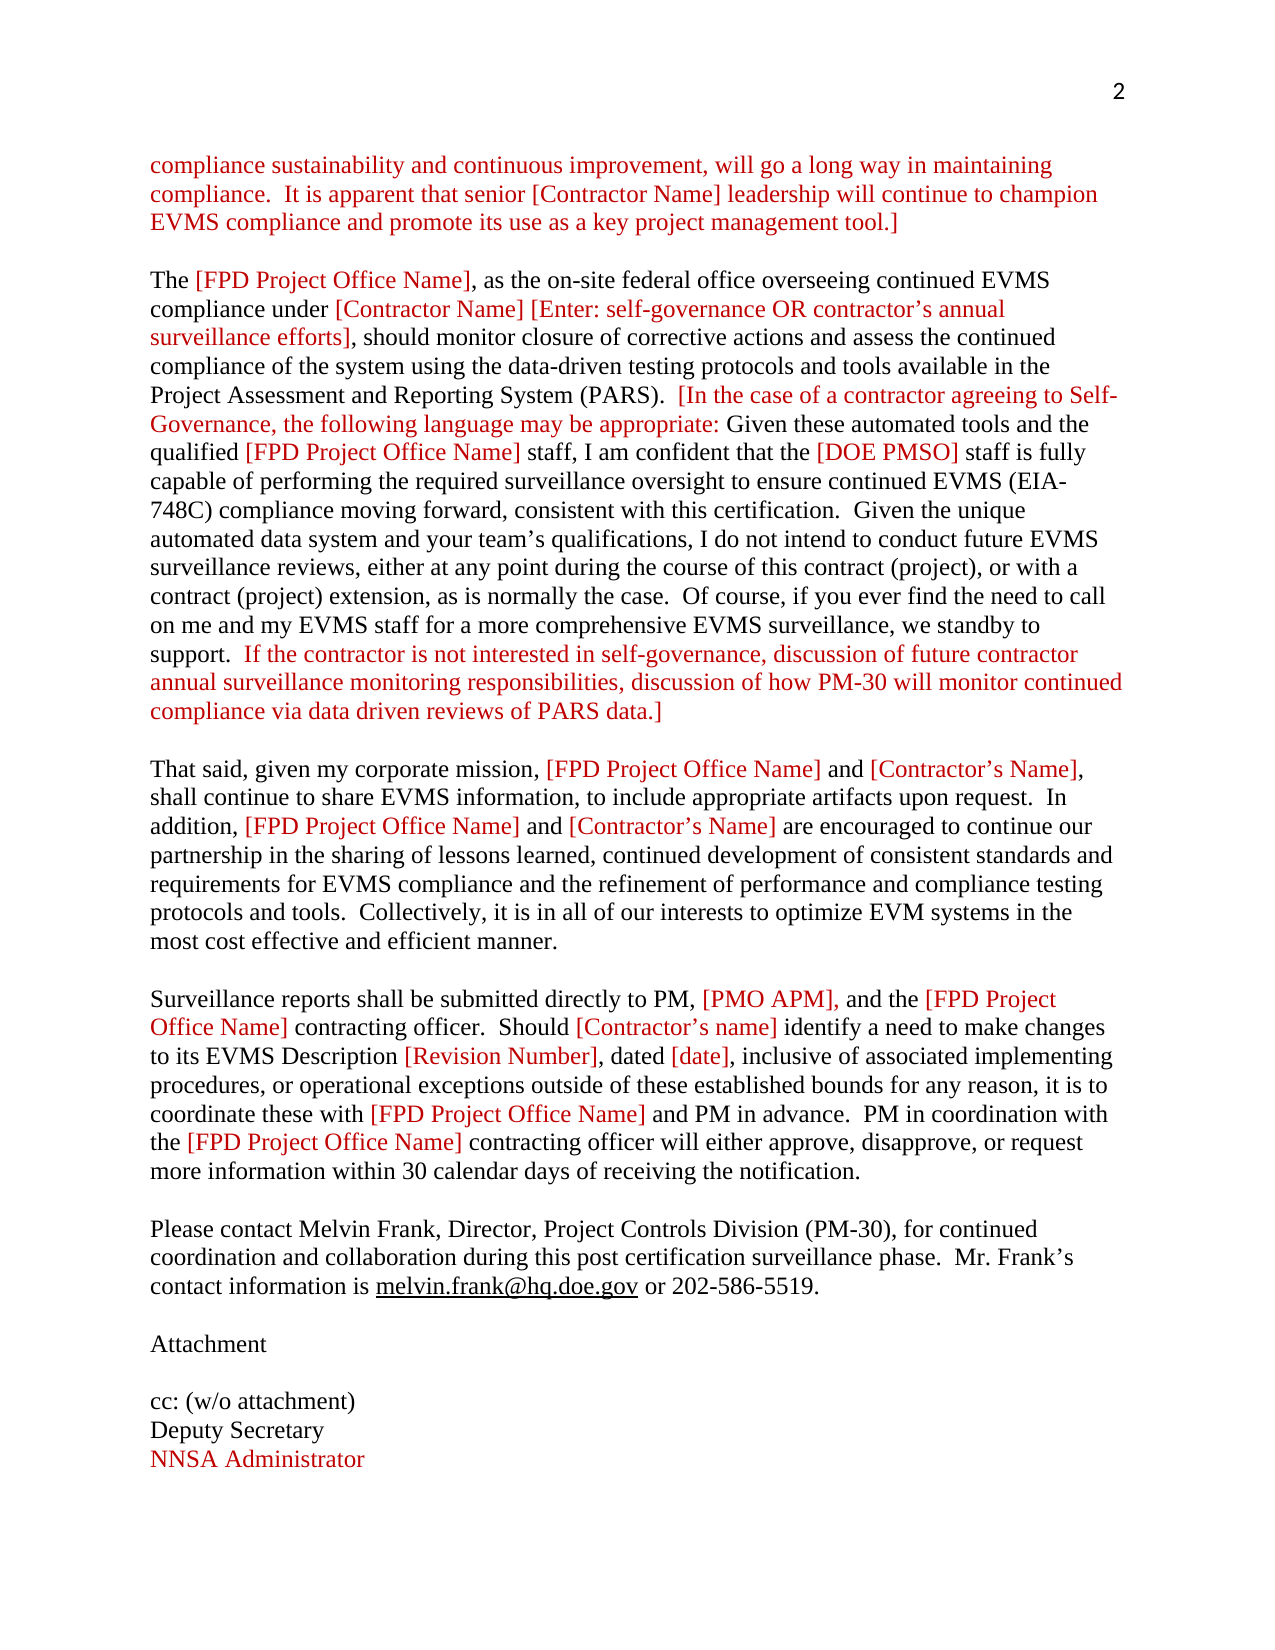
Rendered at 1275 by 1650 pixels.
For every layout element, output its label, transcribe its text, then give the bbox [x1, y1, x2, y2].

text Surveillance reports shall be submitted directly to PM, [PMO APM], and the [FPD Project Office Name] contracting officer. Should [Contractor’s name] identify a need to make changes to its EVMS Description [Revision Number], dated [date], inclusive of associated implementing procedures, or operational exceptions outside of these established bounds for any reason, it is to coordinate these with [FPD Project Office Name] and PM in advance. PM in coordination with the [FPD Project Office Name] contracting officer will either approve, disapprove, or request more information within 30 calendar days of receiving the notification. [150, 984, 1125, 1185]
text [150, 150, 1125, 236]
text cc: (w/o attachment) [150, 1386, 1125, 1415]
text Please contact Melvin Frank, Director, Project Controls Division (PM-30), for continued coordination and collaboration during this post certification surveillance phase. Mr. Frank’s contact information is melvin.frank@hq.doe.gov or 202-586-5519. [150, 1214, 1125, 1300]
text The [FPD Project Office Name], as the on-site federal office overseeing continued EVMS compliance under [Contractor Name] [Enter: self-governance OR contractor’s annual surveillance efforts], should monitor closure of corrective actions and assess the continued compliance of the system using the data-driven testing protocols and tools available in the Project Assessment and Reporting System (PARS). [In the case of a contractor agreeing to Self-Governance, the following language may be appropriate: Given these automated tools and the qualified [FPD Project Office Name] staff, I am confident that the [DOE PMSO] staff is fully capable of performing the required surveillance oversight to ensure continued EVMS (EIA-748C) compliance moving forward, consistent with this certification. Given the unique automated data system and your team’s qualifications, I do not intend to conduct future EVMS surveillance reviews, either at any point during the course of this contract (project), or with a contract (project) extension, as is normally the case. Of course, if you ever find the need to call on me and my EVMS staff for a more comprehensive EVMS surveillance, we standby to support. If the contractor is not interested in self-governance, discussion of future contractor annual surveillance monitoring responsibilities, discussion of how PM-30 will monitor continued compliance via data driven reviews of PARS data.] [150, 265, 1125, 725]
text That said, given my corporate mission, [FPD Project Office Name] and [Contractor’s Name], shall continue to share EVMS information, to include appropriate artifacts upon request. In addition, [FPD Project Office Name] and [Contractor’s Name] are encouraged to continue our partnership in the sharing of lessons learned, continued development of consistent standards and requirements for EVMS compliance and the refinement of performance and compliance testing protocols and tools. Collectively, it is in all of our interests to optimize EVM systems in the most cost effective and efficient manner. [150, 754, 1125, 955]
text Deputy Secretary [150, 1415, 1125, 1444]
text Attachment [150, 1329, 1125, 1357]
text NNSA Administrator [150, 1444, 1125, 1472]
